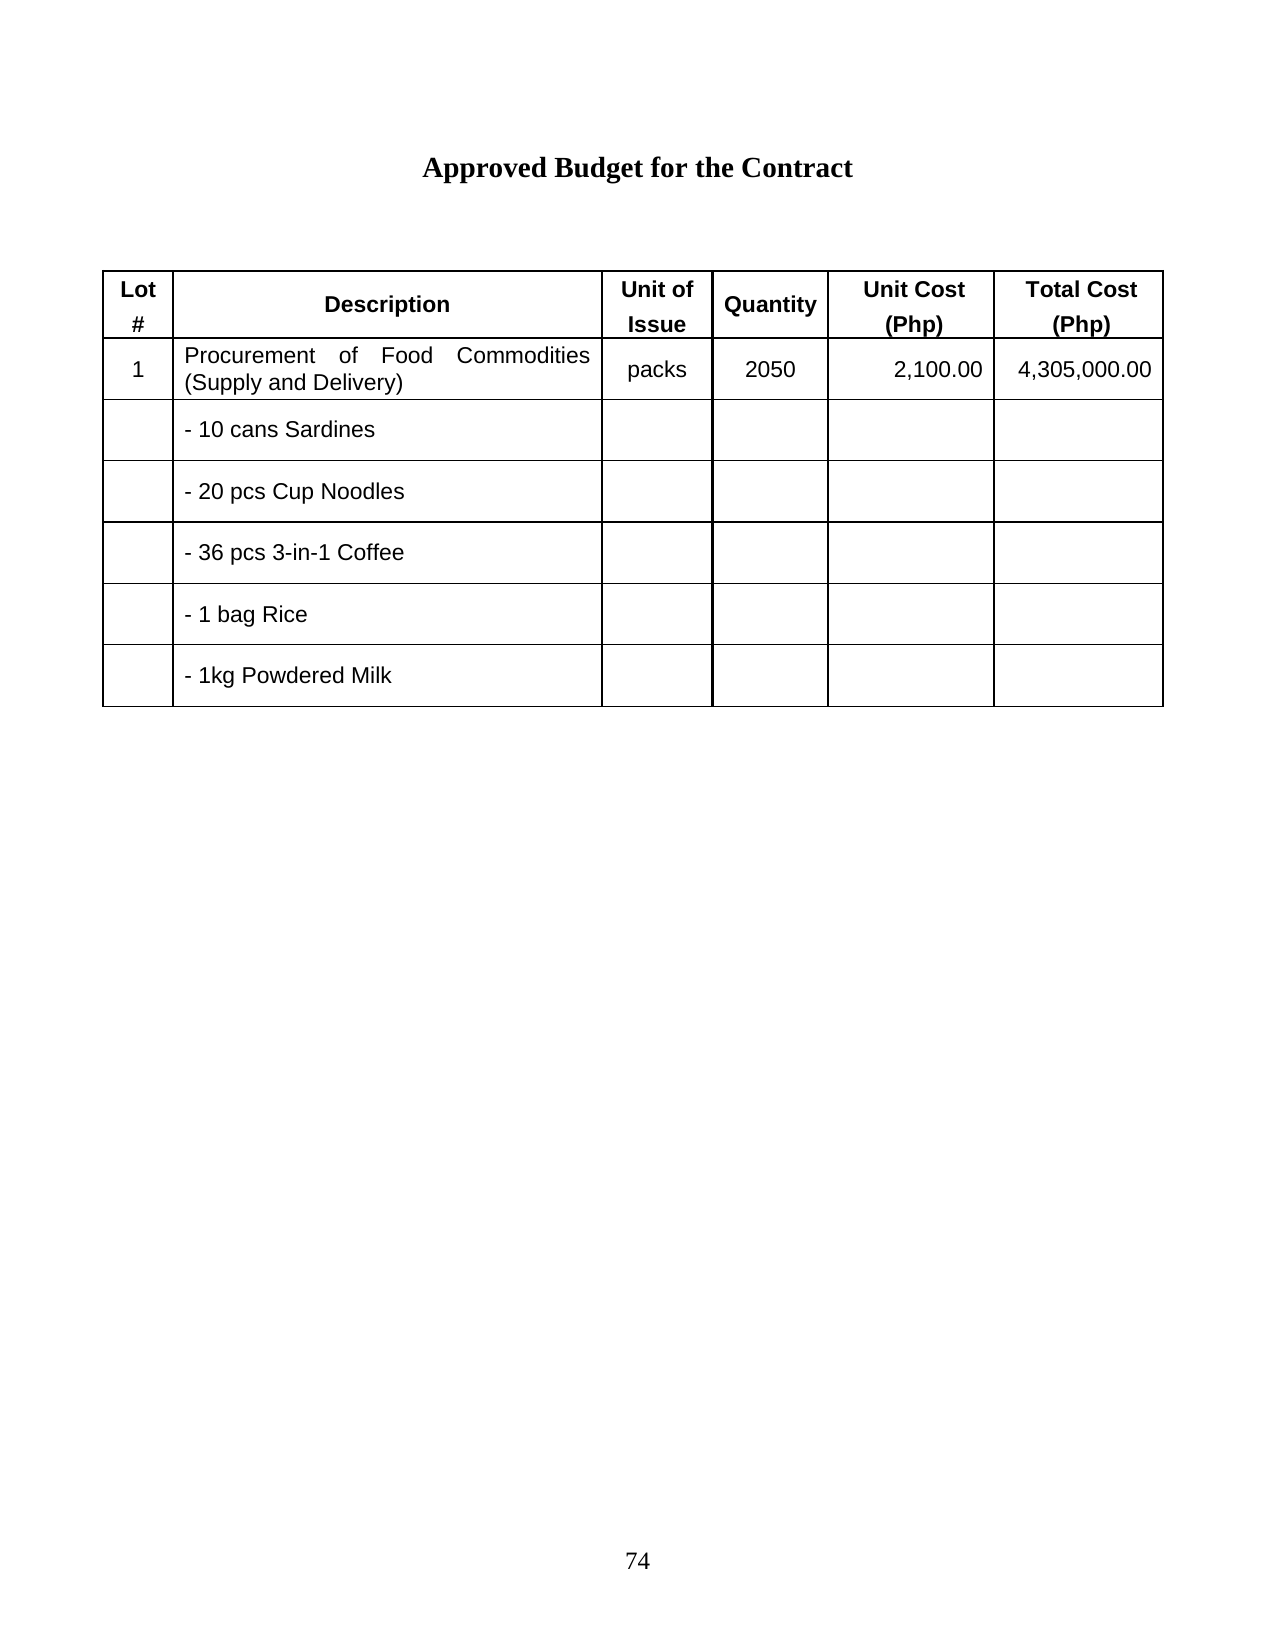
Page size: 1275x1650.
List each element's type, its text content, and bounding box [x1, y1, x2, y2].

table_cell [104, 461, 172, 521]
table_cell [995, 584, 1162, 644]
table_cell [714, 584, 827, 644]
table_cell - 1 bag Rice [174, 584, 601, 644]
table_cell [995, 523, 1162, 583]
table_cell 4,305,000.00 [995, 339, 1162, 398]
table_header Total Cost [995, 272, 1162, 303]
table_header Description [174, 272, 601, 337]
table_cell [104, 523, 172, 583]
table_cell - 1kg Powdered Milk [174, 645, 601, 706]
table_cell [995, 645, 1162, 706]
table_cell - 36 pcs 3-in-1 Coffee [174, 523, 601, 583]
table_header Quantity [714, 272, 827, 337]
table_cell [714, 400, 827, 460]
table_cell Issue [603, 303, 711, 337]
table_cell packs [603, 339, 711, 398]
table_cell [603, 645, 711, 706]
table_cell [829, 523, 993, 583]
table_cell [104, 645, 172, 706]
table_cell [714, 645, 827, 706]
table_cell [995, 461, 1162, 521]
table_cell 1 [104, 339, 172, 398]
table_cell [104, 400, 172, 460]
table_cell [714, 461, 827, 521]
table_cell [829, 645, 993, 706]
table_cell [714, 523, 827, 583]
table_header Lot [104, 272, 172, 303]
table_cell - 10 cans Sardines [174, 400, 601, 460]
table_cell 2,100.00 [829, 339, 993, 398]
table_cell [995, 400, 1162, 460]
table_cell [603, 584, 711, 644]
table_cell [829, 584, 993, 644]
table_cell [104, 584, 172, 644]
text Approved Budget for the Contract [150, 150, 1125, 183]
table_cell - 20 pcs Cup Noodles [174, 461, 601, 521]
table_cell 2050 [714, 339, 827, 398]
table_cell Procurement of Food Commodities (Supply and Delivery) [174, 339, 601, 398]
table_header Unit Cost [829, 272, 993, 303]
table_header Unit of [603, 272, 711, 303]
table_cell (Php) [829, 303, 993, 337]
table_cell [829, 400, 993, 460]
table_cell [829, 461, 993, 521]
table_cell (Php) [995, 303, 1162, 337]
table_cell [603, 461, 711, 521]
table_cell [603, 400, 711, 460]
table_cell [603, 523, 711, 583]
table_cell # [104, 303, 172, 337]
